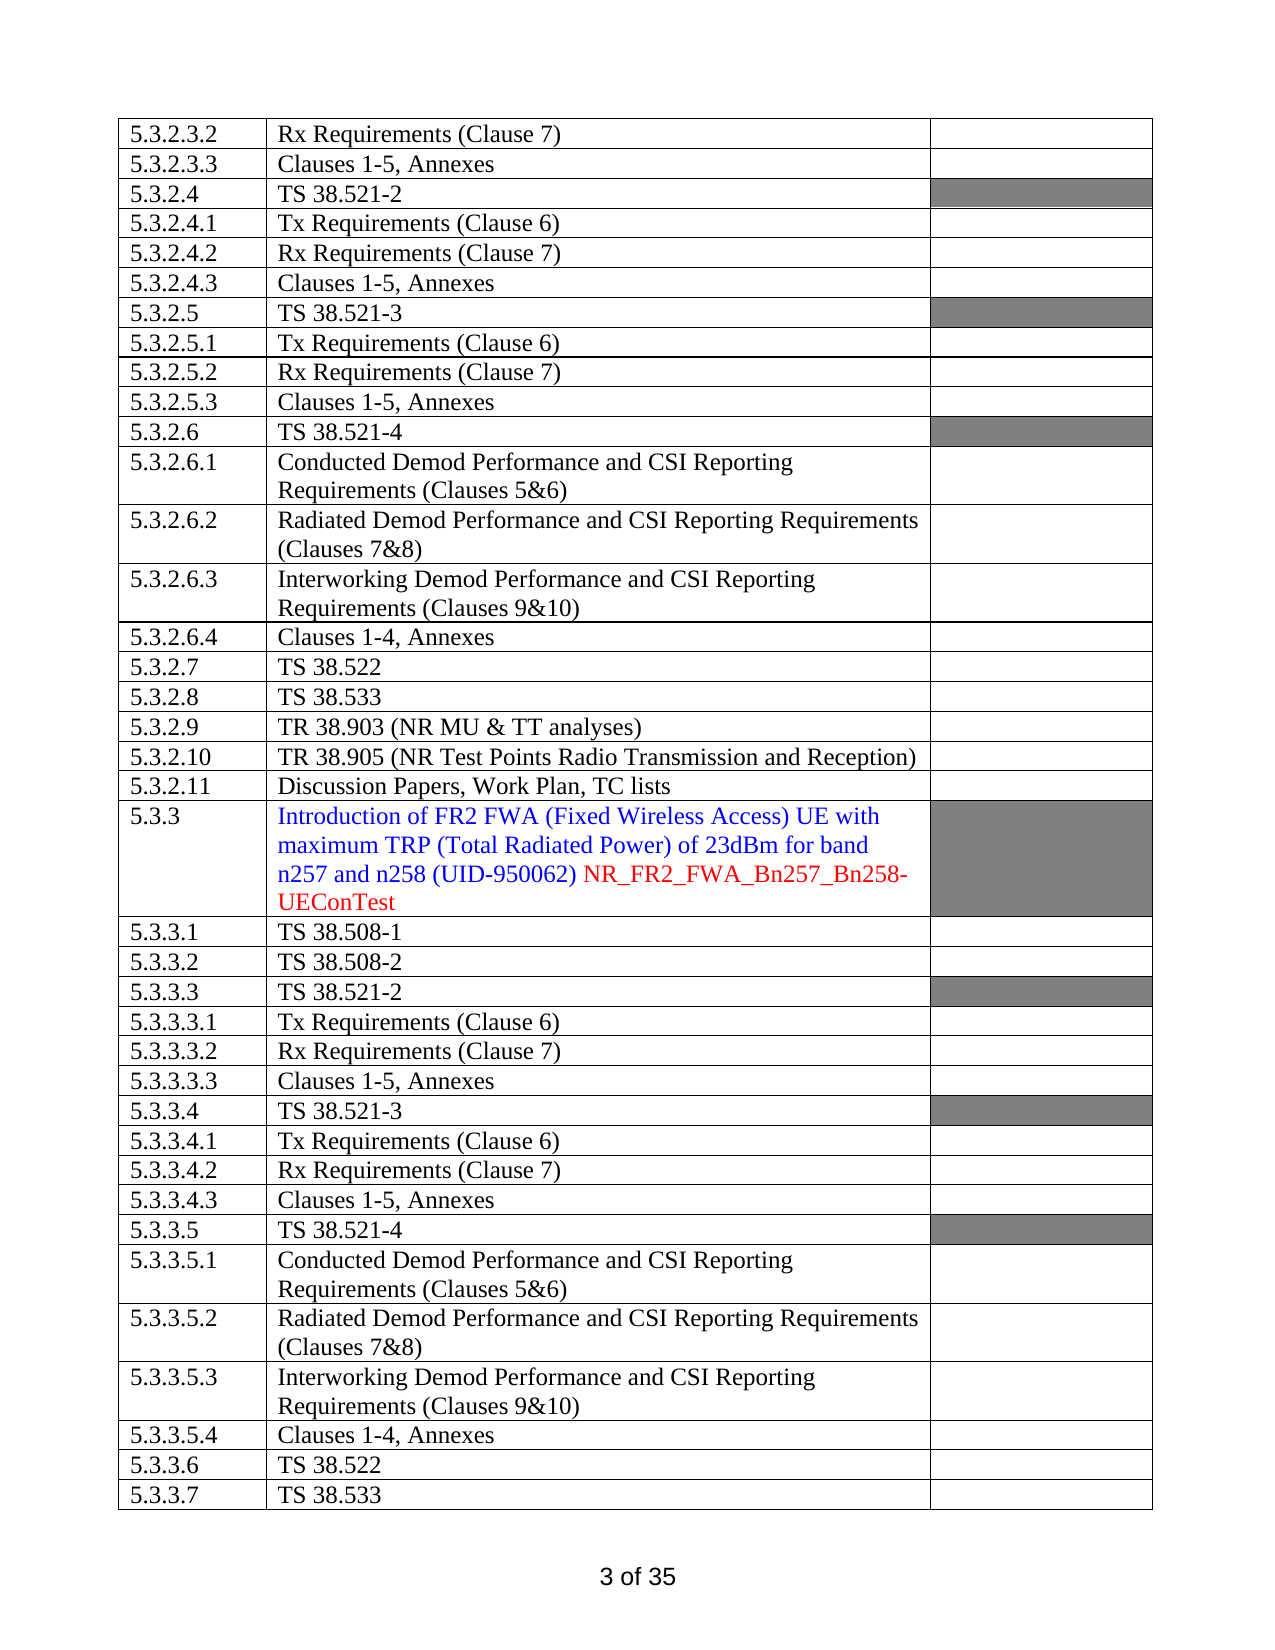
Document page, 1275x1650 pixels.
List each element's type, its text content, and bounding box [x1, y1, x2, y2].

table_cell 5.3.3.4.1 [119, 1126, 266, 1154]
table_cell TS 38.521-3 [267, 1096, 930, 1125]
table_cell Tx Requirements (Clause 6) [267, 209, 930, 237]
table_cell 5.3.3.5.1 [119, 1245, 266, 1302]
table_cell Interworking Demod Performance and CSI Reporting Requirements (Clauses 9&10) [267, 564, 930, 621]
table_cell Clauses 1-4, Annexes [267, 1421, 930, 1449]
table_cell [931, 682, 1152, 711]
table_cell 5.3.2.6.1 [119, 447, 266, 504]
table_cell 5.3.3.4.3 [119, 1185, 266, 1214]
table_cell [931, 119, 1152, 148]
table_cell Clauses 1-5, Annexes [267, 387, 930, 416]
table_cell 5.3.2.3.3 [119, 149, 266, 178]
table_cell [931, 1215, 1152, 1244]
table_cell [931, 947, 1152, 976]
table_cell [931, 505, 1152, 563]
table_cell [931, 1421, 1152, 1449]
table_cell 5.3.2.4.2 [119, 238, 266, 267]
table_cell 5.3.2.8 [119, 682, 266, 711]
table_cell [931, 1480, 1152, 1509]
table_cell [931, 1066, 1152, 1095]
table_cell 5.3.3.5.4 [119, 1421, 266, 1449]
table_cell 5.3.2.4.1 [119, 209, 266, 237]
table_cell 5.3.2.10 [119, 742, 266, 770]
table_cell [931, 1126, 1152, 1154]
table_cell [931, 1156, 1152, 1184]
table_cell 5.3.2.4 [119, 179, 266, 207]
table_cell [931, 179, 1152, 207]
table_cell 5.3.2.6.4 [119, 623, 266, 651]
table_cell 5.3.3.5.2 [119, 1304, 266, 1361]
table_cell [931, 742, 1152, 770]
table_cell Clauses 1-5, Annexes [267, 149, 930, 178]
table_cell Rx Requirements (Clause 7) [267, 1156, 930, 1184]
table_cell 5.3.2.6 [119, 417, 266, 446]
table_cell [931, 564, 1152, 621]
table_cell Clauses 1-4, Annexes [267, 623, 930, 651]
table_cell [931, 1185, 1152, 1214]
table_cell [931, 358, 1152, 386]
table_cell 5.3.3.2 [119, 947, 266, 976]
table_cell [931, 652, 1152, 681]
table_cell 5.3.3.4.2 [119, 1156, 266, 1184]
table_cell 5.3.3.3 [119, 977, 266, 1006]
table_cell 5.3.3.4 [119, 1096, 266, 1125]
table_cell Clauses 1-5, Annexes [267, 1185, 930, 1214]
table_cell Tx Requirements (Clause 6) [267, 328, 930, 356]
table_cell [931, 712, 1152, 741]
table_cell TS 38.521-3 [267, 298, 930, 327]
table_cell TS 38.521-2 [267, 977, 930, 1006]
table_cell [931, 977, 1152, 1006]
table_cell 5.3.3.3.1 [119, 1007, 266, 1035]
table_cell [931, 238, 1152, 267]
table_cell 5.3.2.6.2 [119, 505, 266, 563]
table_cell [931, 1450, 1152, 1479]
table_cell 5.3.3.7 [119, 1480, 266, 1509]
table_cell 5.3.2.5.3 [119, 387, 266, 416]
table_cell TS 38.521-2 [267, 179, 930, 207]
table_cell TS 38.533 [267, 682, 930, 711]
table_cell 5.3.2.5.1 [119, 328, 266, 356]
table_cell Radiated Demod Performance and CSI Reporting Requirements (Clauses 7&8) [267, 505, 930, 563]
table_cell [931, 1304, 1152, 1361]
table_cell 5.3.2.6.3 [119, 564, 266, 621]
table_cell TS 38.521-4 [267, 417, 930, 446]
table_cell Conducted Demod Performance and CSI Reporting Requirements (Clauses 5&6) [267, 1245, 930, 1302]
table_cell Rx Requirements (Clause 7) [267, 119, 930, 148]
table_cell 5.3.3.5 [119, 1215, 266, 1244]
table_cell Rx Requirements (Clause 7) [267, 358, 930, 386]
table_cell TR 38.903 (NR MU & TT analyses) [267, 712, 930, 741]
table_cell [931, 1245, 1152, 1302]
table_cell Conducted Demod Performance and CSI Reporting Requirements (Clauses 5&6) [267, 447, 930, 504]
table_cell [931, 1036, 1152, 1065]
table_cell Discussion Papers, Work Plan, TC lists [267, 771, 930, 800]
table_cell 5.3.3.3.3 [119, 1066, 266, 1095]
table_cell [931, 1007, 1152, 1035]
table_cell [931, 771, 1152, 800]
table_cell Tx Requirements (Clause 6) [267, 1007, 930, 1035]
table_cell [931, 917, 1152, 946]
table_cell TS 38.522 [267, 1450, 930, 1479]
table_cell 5.3.3 [119, 801, 266, 916]
table_cell TR 38.905 (NR Test Points Radio Transmission and Reception) [267, 742, 930, 770]
table_cell 5.3.2.3.2 [119, 119, 266, 148]
table_cell 5.3.3.3.2 [119, 1036, 266, 1065]
table_cell Tx Requirements (Clause 6) [267, 1126, 930, 1154]
table_cell 5.3.2.5.2 [119, 358, 266, 386]
table_cell [931, 1362, 1152, 1419]
table_cell [931, 447, 1152, 504]
table_cell 5.3.3.1 [119, 917, 266, 946]
table_cell [931, 387, 1152, 416]
table_cell [931, 1096, 1152, 1125]
table_cell [931, 268, 1152, 297]
table_cell TS 38.533 [267, 1480, 930, 1509]
table_cell Rx Requirements (Clause 7) [267, 1036, 930, 1065]
table_cell Rx Requirements (Clause 7) [267, 238, 930, 267]
table_cell [931, 298, 1152, 327]
table_cell 5.3.2.11 [119, 771, 266, 800]
table_cell 5.3.3.6 [119, 1450, 266, 1479]
table_cell [931, 328, 1152, 356]
table_cell 5.3.2.7 [119, 652, 266, 681]
table_cell Radiated Demod Performance and CSI Reporting Requirements (Clauses 7&8) [267, 1304, 930, 1361]
table_cell [931, 623, 1152, 651]
table_cell Clauses 1-5, Annexes [267, 1066, 930, 1095]
table_cell TS 38.522 [267, 652, 930, 681]
table_cell TS 38.508-1 [267, 917, 930, 946]
table_cell [931, 801, 1152, 916]
table_cell TS 38.521-4 [267, 1215, 930, 1244]
table_cell [931, 149, 1152, 178]
table_cell 5.3.3.5.3 [119, 1362, 266, 1419]
table_cell Clauses 1-5, Annexes [267, 268, 930, 297]
table_cell [931, 417, 1152, 446]
table_cell 5.3.2.5 [119, 298, 266, 327]
table_cell 5.3.2.9 [119, 712, 266, 741]
table_cell TS 38.508-2 [267, 947, 930, 976]
table_cell Interworking Demod Performance and CSI Reporting Requirements (Clauses 9&10) [267, 1362, 930, 1419]
table_cell 5.3.2.4.3 [119, 268, 266, 297]
table_cell [931, 209, 1152, 237]
table_cell Introduction of FR2 FWA (Fixed Wireless Access) UE with maximum TRP (Total Radiated Power) of 23dBm for band n257 and n258 (UID-950062) NR_FR2_FWA_Bn257_Bn258-UEConTest [267, 801, 930, 916]
